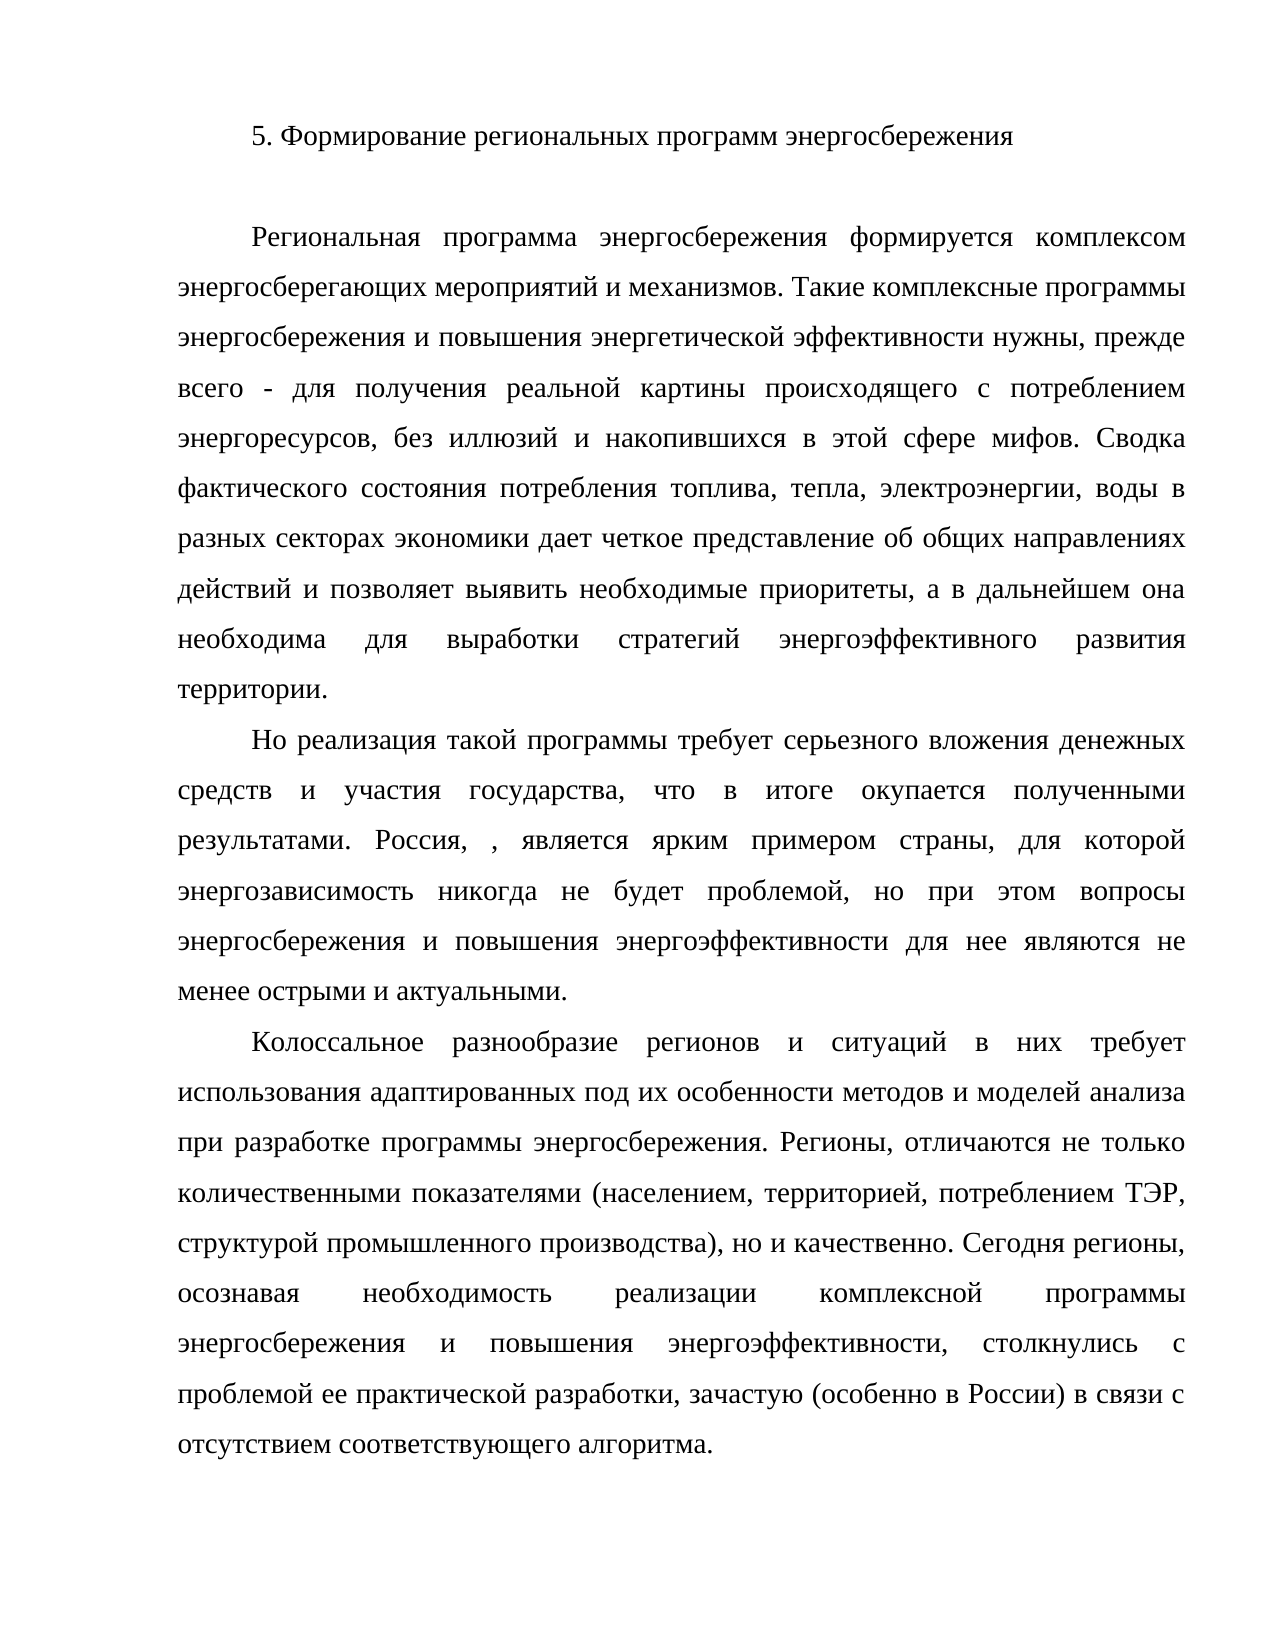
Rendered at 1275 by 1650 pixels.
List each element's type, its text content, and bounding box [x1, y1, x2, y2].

text 5. Формирование региональных программ энергосбережения [177, 118, 1186, 152]
text Колоссальное разнообразие регионов и ситуаций в них требует использования адаптированных под их особенности методов и моделей анализа при разработке программы энергосбережения. Регионы, отличаются не только количественными показателями (населением, территорией, потреблением ТЭР, структурой промышленного производства), но и качественно. Сегодня регионы, осознавая необходимость реализации комплексной программы энергосбережения и повышения энергоэффективности, столкнулись с проблемой ее практической разработки, зачастую (особенно в России) в связи с отсутствием соответствующего алгоритма. [177, 1024, 1186, 1460]
text Но реализация такой программы требует серьезного вложения денежных средств и участия государства, что в итоге окупается полученными результатами. Россия, , является ярким примером страны, для которой энергозависимость никогда не будет проблемой, но при этом вопросы энергосбережения и повышения энергоэффективности для нее являются не менее острыми и актуальными. [177, 722, 1186, 1007]
text Региональная программа энергосбережения формируется комплексом энергосберегающих мероприятий и механизмов. Такие комплексные программы энергосбережения и повышения энергетической эффективности нужны, прежде всего - для получения реальной картины происходящего с потреблением энергоресурсов, без иллюзий и накопившихся в этой сфере мифов. Сводка фактического состояния потребления топлива, тепла, электроэнергии, воды в разных секторах экономики дает четкое представление об общих направлениях действий и позволяет выявить необходимые приоритеты, а в дальнейшем она необходима для выработки стратегий энергоэффективного развития территории. [177, 219, 1186, 705]
